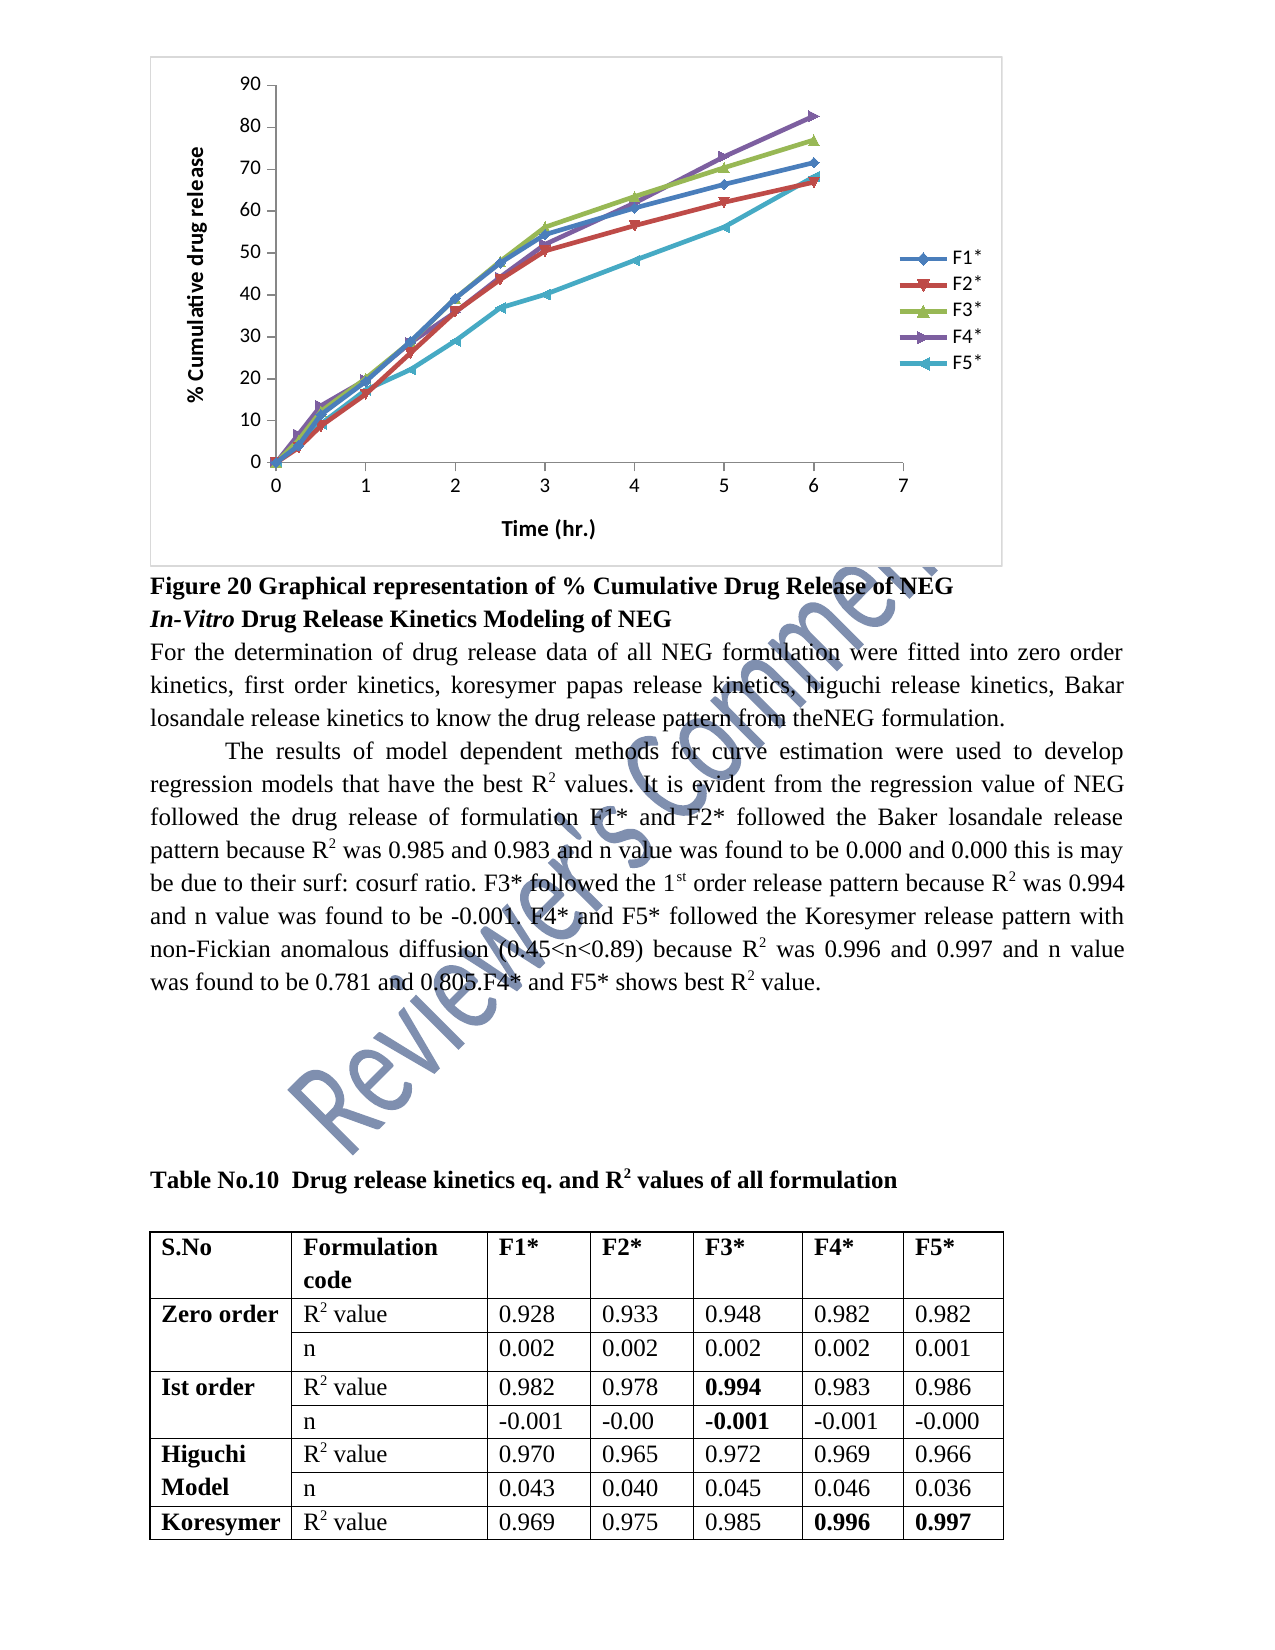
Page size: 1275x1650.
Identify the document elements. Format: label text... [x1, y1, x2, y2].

table_cell 0.043 [488, 1473, 590, 1506]
table_cell 0.970 [488, 1439, 590, 1472]
table_cell Koresymer papas [151, 1507, 291, 1539]
table_cell 0.045 [694, 1473, 802, 1506]
table_header Formulation code [292, 1233, 487, 1298]
table_cell 0.928 [488, 1299, 590, 1332]
table_cell 0.002 [591, 1333, 693, 1371]
table_cell 0.996 [803, 1507, 903, 1539]
table_header F2* [591, 1233, 693, 1298]
table_cell n [292, 1333, 487, 1371]
table_header S.No [151, 1233, 291, 1298]
table_cell 0.982 [904, 1299, 1003, 1332]
table_cell Higuchi Model [151, 1439, 291, 1506]
table_cell Zero order [151, 1299, 291, 1371]
table_cell 0.982 [488, 1372, 590, 1405]
table_cell 0.040 [591, 1473, 693, 1506]
table_cell -0.000 [904, 1406, 1003, 1438]
table_cell R2 value [292, 1439, 487, 1472]
text The results of model dependent methods for curve estimation were used to develop regression models that have the best R2 values. It is evident from the regression value of NEG followed the drug release of formulation F1* and F2* followed the Baker losandale release pattern because R2 was 0.985 and 0.983 and n value was found to be 0.000 and 0.000 this is may be due to their surf: cosurf ratio. F3* followed the 1st order release pattern because R2 was 0.994 and n value was found to be -0.001. F4* and F5* followed the Koresymer release pattern with non-Fickian anomalous diffusion (0.45<n<0.89) because R2 was 0.996 and 0.997 and n value was found to be 0.781 and 0.805.F4* and F5* shows best R2 value. [150, 736, 1125, 996]
table_cell -0.001 [488, 1406, 590, 1438]
table_cell 0.036 [904, 1473, 1003, 1506]
table_cell 0.969 [488, 1507, 590, 1539]
table_cell 0.002 [488, 1333, 590, 1371]
table_cell 0.933 [591, 1299, 693, 1332]
table_cell 0.997 [904, 1507, 1003, 1539]
table_cell 0.001 [904, 1333, 1003, 1371]
table_cell Ist order [151, 1372, 291, 1438]
table_cell 0.985 [694, 1507, 802, 1539]
table_cell -0.001 [694, 1406, 802, 1438]
table_cell 0.983 [803, 1372, 903, 1405]
table_cell 0.002 [803, 1333, 903, 1371]
table_cell 0.046 [803, 1473, 903, 1506]
table_cell 0.986 [904, 1372, 1003, 1405]
table_cell 0.994 [694, 1372, 802, 1405]
table_cell R2 value [292, 1507, 487, 1539]
table_cell 0.965 [591, 1439, 693, 1472]
table_header F5* [904, 1233, 1003, 1298]
table_cell 0.972 [694, 1439, 802, 1472]
table_cell 0.969 [803, 1439, 903, 1472]
table_cell 0.975 [591, 1507, 693, 1539]
table_cell 0.978 [591, 1372, 693, 1405]
table_cell n [292, 1406, 487, 1438]
table_header F1* [488, 1233, 590, 1298]
text For the determination of drug release data of all NEG formulation were fitted into zero order kinetics, first order kinetics, koresymer papas release kinetics, higuchi release kinetics, Bakar losandale release kinetics to know the drug release pattern from theNEG formulation. [150, 637, 1125, 732]
table_cell n [292, 1473, 487, 1506]
text Table No.10 Drug release kinetics eq. and R2 values of all formulation [150, 1165, 1125, 1194]
table_cell 0.982 [803, 1299, 903, 1332]
text Figure 20 Graphical representation of % Cumulative Drug Release of NEG [150, 571, 1125, 600]
table_cell -0.00 [591, 1406, 693, 1438]
table_cell 0.966 [904, 1439, 1003, 1472]
table_cell R2 value [292, 1372, 487, 1405]
table_cell -0.001 [803, 1406, 903, 1438]
text In-Vitro Drug Release Kinetics Modeling of NEG [150, 604, 1125, 633]
table_cell 0.948 [694, 1299, 802, 1332]
table_header F3* [694, 1233, 802, 1298]
table_cell R2 value [292, 1299, 487, 1332]
table_cell 0.002 [694, 1333, 802, 1371]
table_header F4* [803, 1233, 903, 1298]
